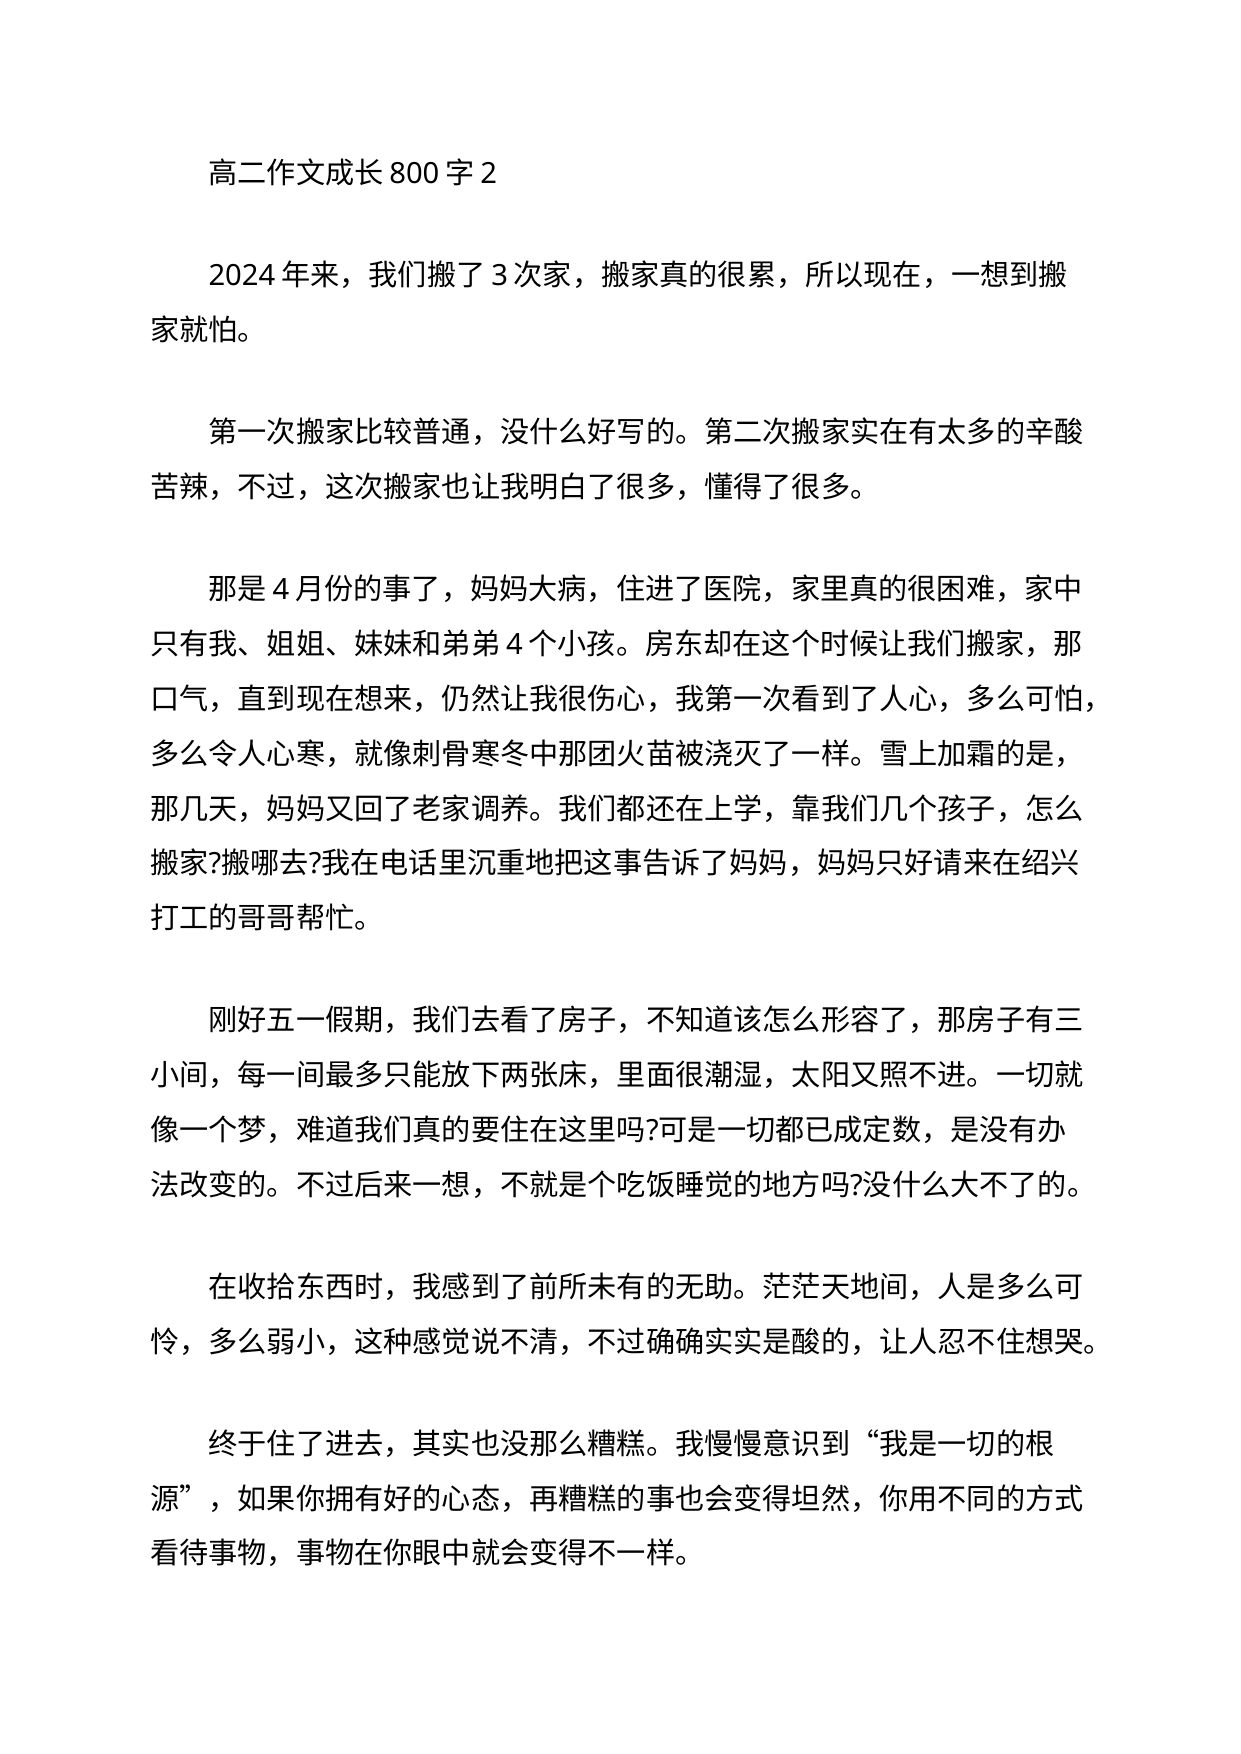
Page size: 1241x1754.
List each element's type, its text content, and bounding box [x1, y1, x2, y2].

text 那是4月份的事了，妈妈大病，住进了医院，家里真的很困难，家中只有我、姐姐、妹妹和弟弟4个小孩。房东却在这个时候让我们搬家，那口气，直到现在想来，仍然让我很伤心，我第一次看到了人心，多么可怕，多么令人心寒，就像刺骨寒冬中那团火苗被浇灭了一样。雪上加霜的是，那几天，妈妈又回了老家调养。我们都还在上学，靠我们几个孩子，怎么搬家?搬哪去?我在电话里沉重地把这事告诉了妈妈，妈妈只好请来在绍兴打工的哥哥帮忙。 [150, 565, 1090, 937]
text 刚好五一假期，我们去看了房子，不知道该怎么形容了，那房子有三小间，每一间最多只能放下两张床，里面很潮湿，太阳又照不进。一切就像一个梦，难道我们真的要住在这里吗?可是一切都已成定数，是没有办法改变的。不过后来一想，不就是个吃饭睡觉的地方吗?没什么大不了的。 [150, 997, 1090, 1204]
text 第一次搬家比较普通，没什么好写的。第二次搬家实在有太多的辛酸苦辣，不过，这次搬家也让我明白了很多，懂得了很多。 [150, 409, 1090, 506]
text 2024年来，我们搬了3次家，搬家真的很累，所以现在，一想到搬家就怕。 [150, 252, 1090, 349]
text 在收拾东西时，我感到了前所未有的无助。茫茫天地间，人是多么可怜，多么弱小，这种感觉说不清，不过确确实实是酸的，让人忍不住想哭。 [150, 1264, 1090, 1361]
text 高二作文成长800字2 [150, 150, 1090, 192]
text 终于住了进去，其实也没那么糟糕。我慢慢意识到“我是一切的根源”，如果你拥有好的心态，再糟糕的事也会变得坦然，你用不同的方式看待事物，事物在你眼中就会变得不一样。 [150, 1420, 1090, 1572]
